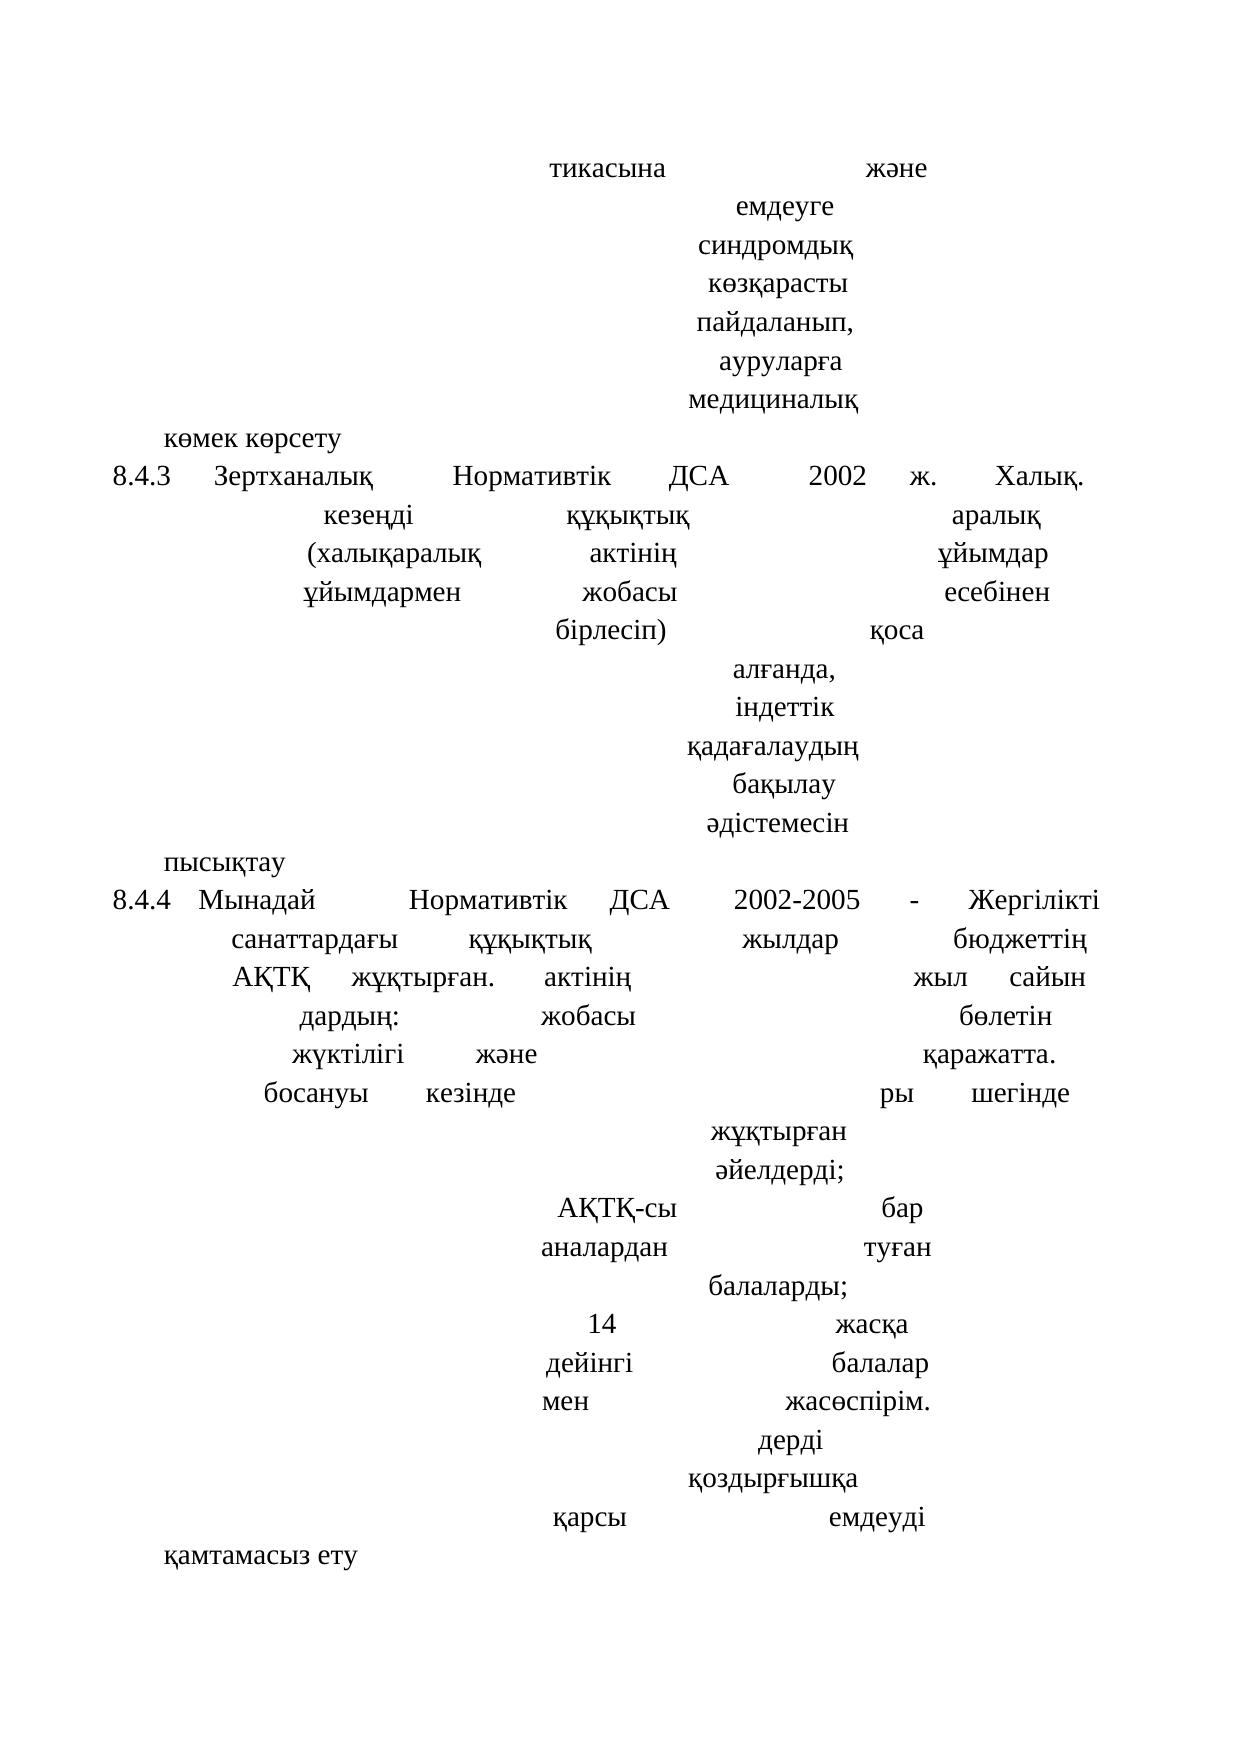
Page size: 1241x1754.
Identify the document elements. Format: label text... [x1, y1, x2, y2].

text 8.4.4 Мынадай Нормативтік ДСА 2002-2005 - Жергілікті санаттардағы құқықтық жылдар бюджеттің АҚТҚ жұқтырған. актінің жыл сайын дардың: жобасы бөлетін жүктiлiгi және қаражатта. босануы кезiнде ры шегінде жұқтырған әйелдердi; АҚТҚ-сы бар аналардан туған балаларды; 14 жасқа дейiнгi балалар мен жасөспiрiм. дердi қоздырғышқа қарсы емдеудi қамтамасыз ету [112, 882, 1128, 1571]
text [112, 150, 1128, 453]
text 8.4.3 Зертханалық Нормативтік ДСА 2002 ж. Халық. кезеңдi құқықтық аралық (халықаралық актінің ұйымдар ұйымдармен жобасы есебінен бiрлесiп) қоса алғанда, iндеттiк қадағалаудың бақылау әдiстемесiн пысықтау [112, 458, 1128, 877]
